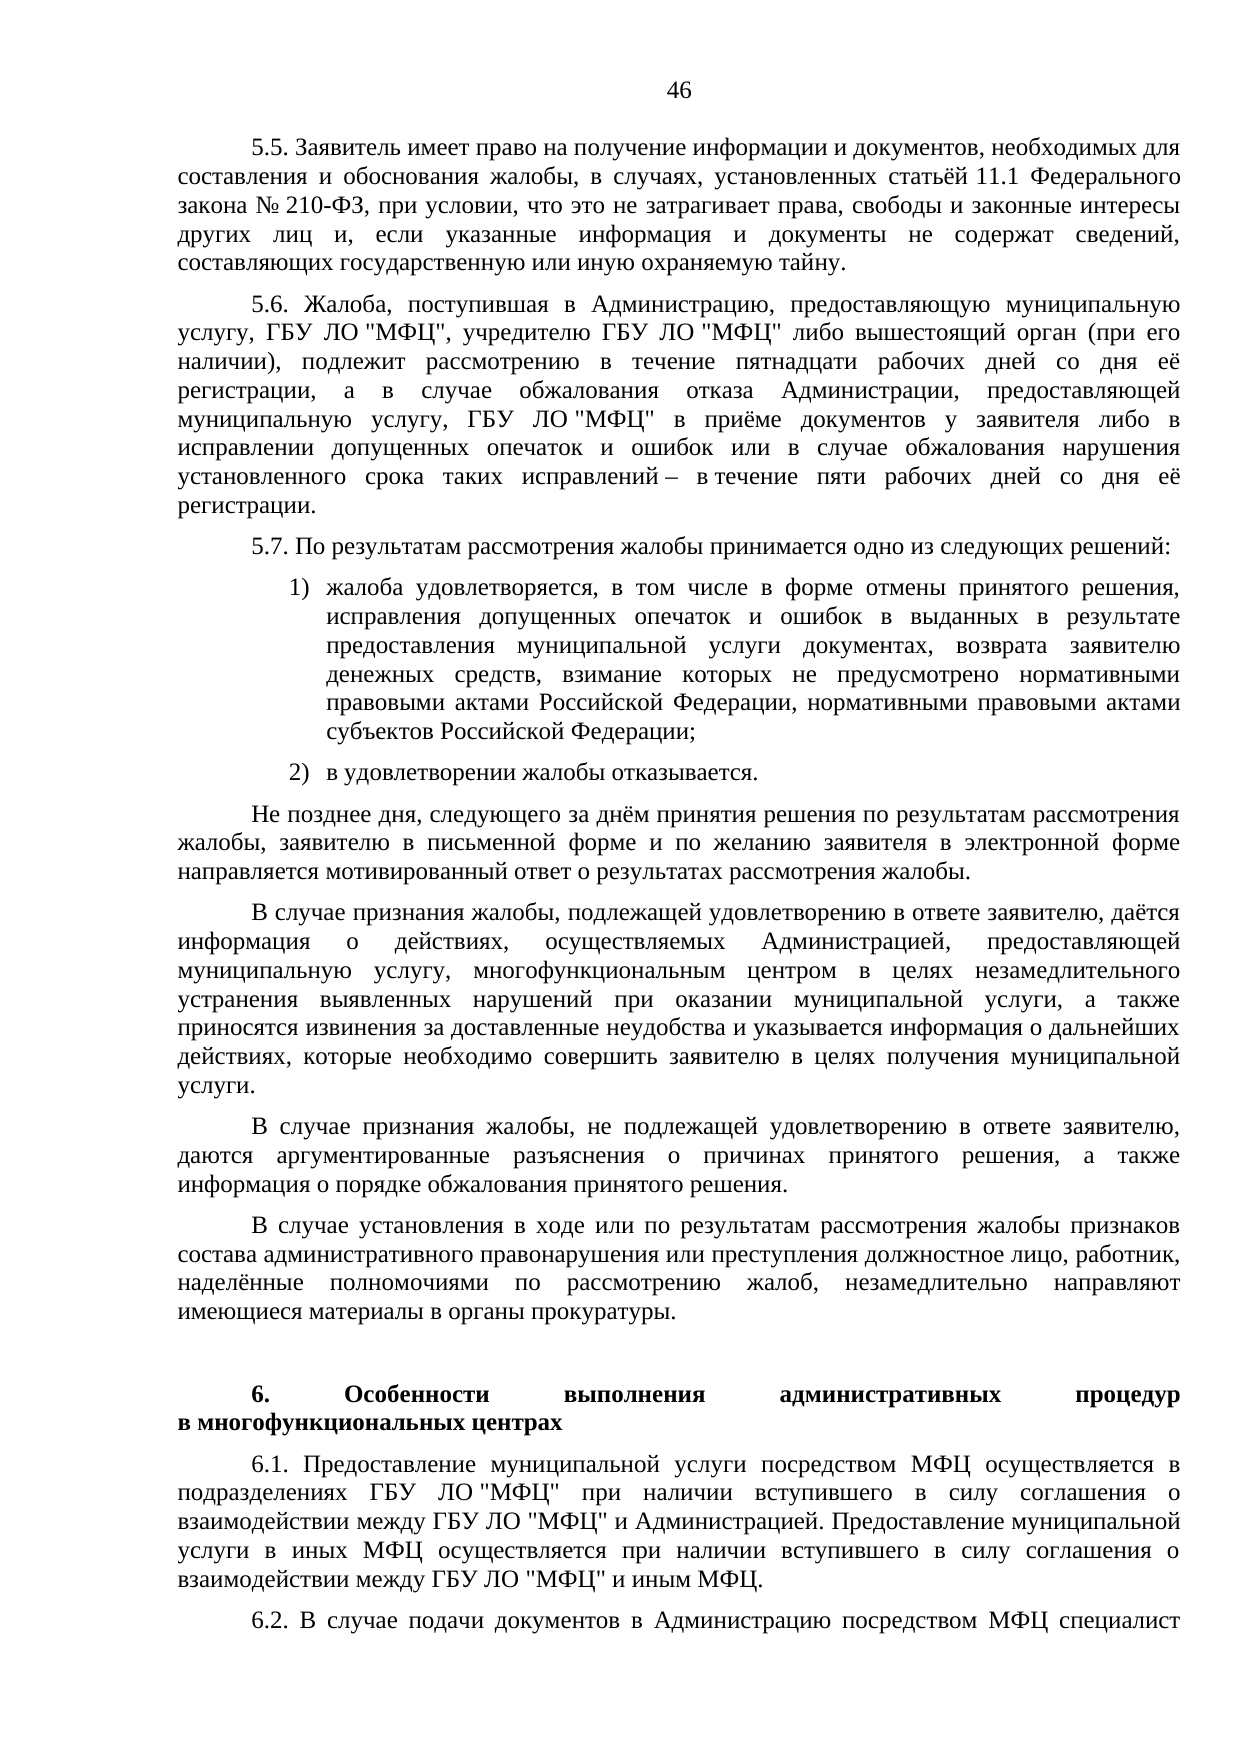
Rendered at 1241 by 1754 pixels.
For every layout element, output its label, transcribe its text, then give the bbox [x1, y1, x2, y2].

text 6.1. Предоставление муниципальной услуги посредством МФЦ осуществляется в подразделениях ГБУ ЛО "МФЦ" при наличии вступившего в силу соглашения о взаимодействии между ГБУ ЛО "МФЦ" и Администрацией. Предоставление муниципальной услуги в иных МФЦ осуществляется при наличии вступившего в силу соглашения о взаимодействии между ГБУ ЛО "МФЦ" и иным МФЦ. [177, 1449, 1181, 1592]
text Не позднее дня, следующего за днём принятия решения по результатам рассмотрения жалобы, заявителю в письменной форме и по желанию заявителя в электронной форме направляется мотивированный ответ о результатах рассмотрения жалобы. [177, 799, 1181, 885]
text В случае признания жалобы, подлежащей удовлетворению в ответе заявителю, даётся информация о действиях, осуществляемых Администрацией, предоставляющей муниципальную услугу, многофункциональным центром в целях незамедлительного устранения выявленных нарушений при оказании муниципальной услуги, а также приносятся извинения за доставленные неудобства и указывается информация о дальнейших действиях, которые необходимо совершить заявителю в целях получения муниципальной услуги. [177, 897, 1181, 1099]
text В случае установления в ходе или по результатам рассмотрения жалобы признаков состава административного правонарушения или преступления должностное лицо, работник, наделённые полномочиями по рассмотрению жалоб, незамедлительно направляют имеющиеся материалы в органы прокуратуры. [177, 1210, 1181, 1325]
text 5.7. По результатам рассмотрения жалобы принимается одно из следующих решений: [177, 531, 1181, 560]
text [177, 1605, 1181, 1634]
list жалоба удовлетворяется, в том числе в форме отмены принятого решения, исправления допущенных опечаток и ошибок в выданных в результате предоставления муниципальной услуги документах, возврата заявителю денежных средств, взимание которых не предусмотрено нормативными правовыми актами Российской Федерации, нормативными правовыми актами субъектов Российской Федерации; [288, 572, 1181, 745]
text 6. Особенности выполнения административных процедур в многофункциональных центрах [177, 1379, 1181, 1436]
list в удовлетворении жалобы отказывается. [288, 757, 1181, 786]
text 5.5. Заявитель имеет право на получение информации и документов, необходимых для составления и обоснования жалобы, в случаях, установленных статьёй 11.1 Федерального закона № 210‑ФЗ, при условии, что это не затрагивает права, свободы и законные интересы других лиц и, если указанные информация и документы не содержат сведений, составляющих государственную или иную охраняемую тайну. [177, 132, 1181, 276]
text 5.6. Жалоба, поступившая в Администрацию, предоставляющую муниципальную услугу, ГБУ ЛО "МФЦ", учредителю ГБУ ЛО "МФЦ" либо вышестоящий орган (при его наличии), подлежит рассмотрению в течение пятнадцати рабочих дней со дня её регистрации, а в случае обжалования отказа Администрации, предоставляющей муниципальную услугу, ГБУ ЛО "МФЦ" в приёме документов у заявителя либо в исправлении допущенных опечаток и ошибок или в случае обжалования нарушения установленного срока таких исправлений – в течение пяти рабочих дней со дня её регистрации. [177, 289, 1181, 519]
text В случае признания жалобы, не подлежащей удовлетворению в ответе заявителю, даются аргументированные разъяснения о причинах принятого решения, а также информация о порядке обжалования принятого решения. [177, 1111, 1181, 1197]
